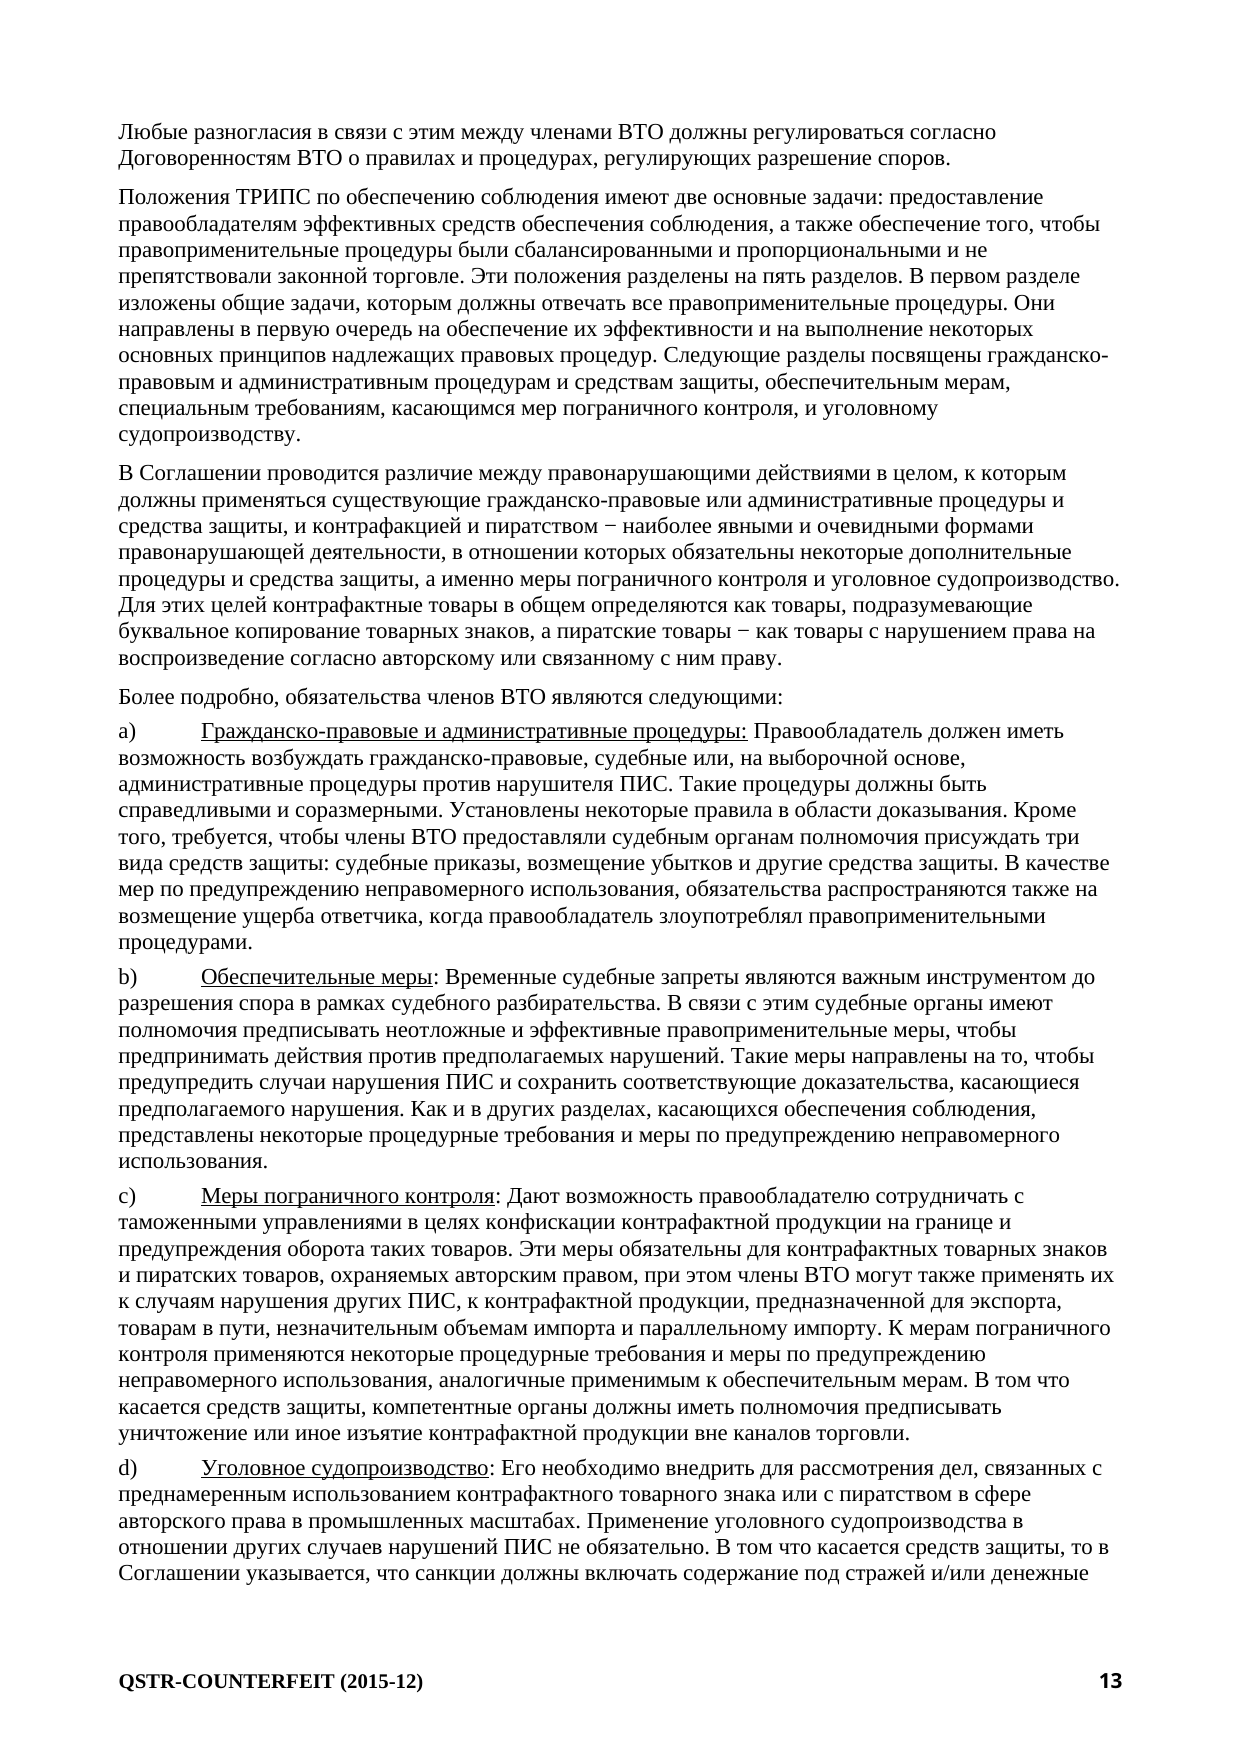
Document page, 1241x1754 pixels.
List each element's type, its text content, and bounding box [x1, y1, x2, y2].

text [118, 118, 1122, 171]
text a) Гражданско-правовые и административные процедуры: Правообладатель должен иметь возможность возбуждать гражданско-правовые, судебные или, на выборочной основе, административные процедуры против нарушителя ПИС. Такие процедуры должны быть справедливыми и соразмерными. Установлены некоторые правила в области доказывания. Кроме того, требуется, чтобы члены ВТО предоставляли судебным органам полномочия присуждать три вида средств защиты: судебные приказы, возмещение убытков и другие средства защиты. В качестве мер по предупреждению неправомерного использования, обязательства распространяются также на возмещение ущерба ответчика, когда правообладатель злоупотреблял правоприменительными процедурами. [118, 717, 1122, 954]
text Положения ТРИПС по обеспечению соблюдения имеют две основные задачи: предоставление правообладателям эффективных средств обеспечения соблюдения, а также обеспечение того, чтобы правоприменительные процедуры были сбалансированными и пропорциональными и не препятствовали законной торговле. Эти положения разделены на пять разделов. В первом разделе изложены общие задачи, которым должны отвечать все правоприменительные процедуры. Они направлены в первую очередь на обеспечение их эффективности и на выполнение некоторых основных принципов надлежащих правовых процедур. Следующие разделы посвящены гражданско-правовым и административным процедурам и средствам защиты, обеспечительным мерам, специальным требованиям, касающимся мер пограничного контроля, и уголовному судопроизводству. [118, 183, 1122, 447]
text b) Обеспечительные меры: Временные судебные запреты являются важным инструментом до разрешения спора в рамках судебного разбирательства. В связи с этим судебные органы имеют полномочия предписывать неотложные и эффективные правоприменительные меры, чтобы предпринимать действия против предполагаемых нарушений. Такие меры направлены на то, чтобы предупредить случаи нарушения ПИС и сохранить соответствующие доказательства, касающиеся предполагаемого нарушения. Как и в других разделах, касающихся обеспечения соблюдения, представлены некоторые процедурные требования и меры по предупреждению неправомерного использования. [118, 963, 1122, 1174]
text Более подробно, обязательства членов ВТО являются следующими: [118, 683, 1122, 709]
text В Соглашении проводится различие между правонарушающими действиями в целом, к которым должны применяться существующие гражданско-правовые или административные процедуры и средства защиты, и контрафакцией и пиратством − наиболее явными и очевидными формами правонарушающей деятельности, в отношении которых обязательны некоторые дополнительные процедуры и средства защиты, а именно меры пограничного контроля и уголовное судопроизводство. Для этих целей контрафактные товары в общем определяются как товары, подразумевающие буквальное копирование товарных знаков, а пиратские товары − как товары с нарушением права на воспроизведение согласно авторскому или связанному с ним праву. [118, 459, 1122, 670]
text c) Меры пограничного контроля: Дают возможность правообладателю сотрудничать с таможенными управлениями в целях конфискации контрафактной продукции на границе и предупреждения оборота таких товаров. Эти меры обязательны для контрафактных товарных знаков и пиратских товаров, охраняемых авторским правом, при этом члены ВТО могут также применять их к случаям нарушения других ПИС, к контрафактной продукции, предназначенной для экспорта, товарам в пути, незначительным объемам импорта и параллельному импорту. К мерам пограничного контроля применяются некоторые процедурные требования и меры по предупреждению неправомерного использования, аналогичные применимым к обеспечительным мерам. В том что касается средств защиты, компетентные органы должны иметь полномочия предписывать уничтожение или иное изъятие контрафактной продукции вне каналов торговли. [118, 1182, 1122, 1446]
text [118, 1454, 1122, 1586]
